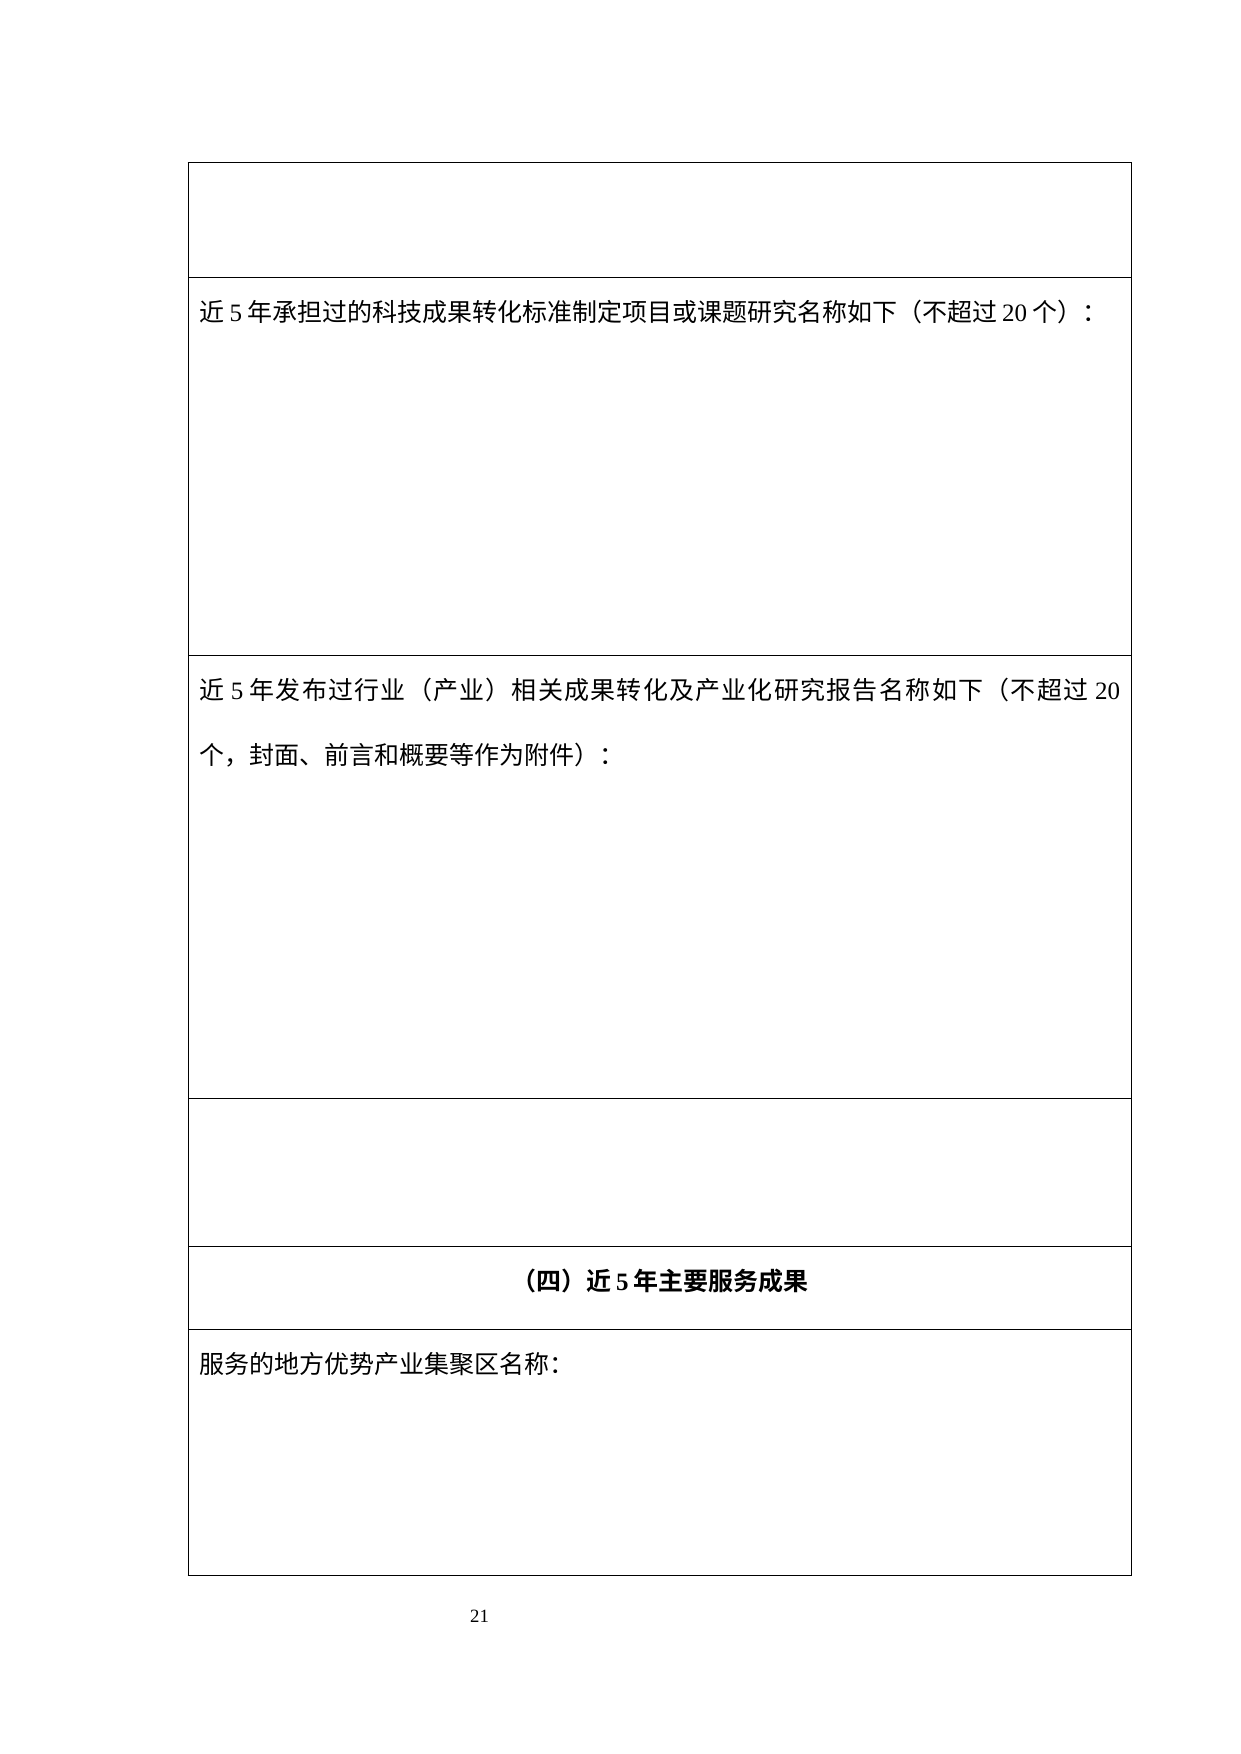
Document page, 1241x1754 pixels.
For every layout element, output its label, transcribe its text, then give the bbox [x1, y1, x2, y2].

table_cell 近5年承担过的科技成果转化标准制定项目或课题研究名称如下（不超过20个）： [189, 278, 1131, 655]
table_cell （四）近5年主要服务成果 [189, 1247, 1131, 1329]
table_cell 服务的地方优势产业集聚区名称： [189, 1330, 1131, 1575]
table_cell 近5年发布过行业（产业）相关成果转化及产业化研究报告名称如下（不超过20个，封面、前言和概要等作为附件）： [189, 656, 1131, 1098]
table_cell [189, 1099, 1131, 1246]
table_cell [189, 163, 1131, 277]
